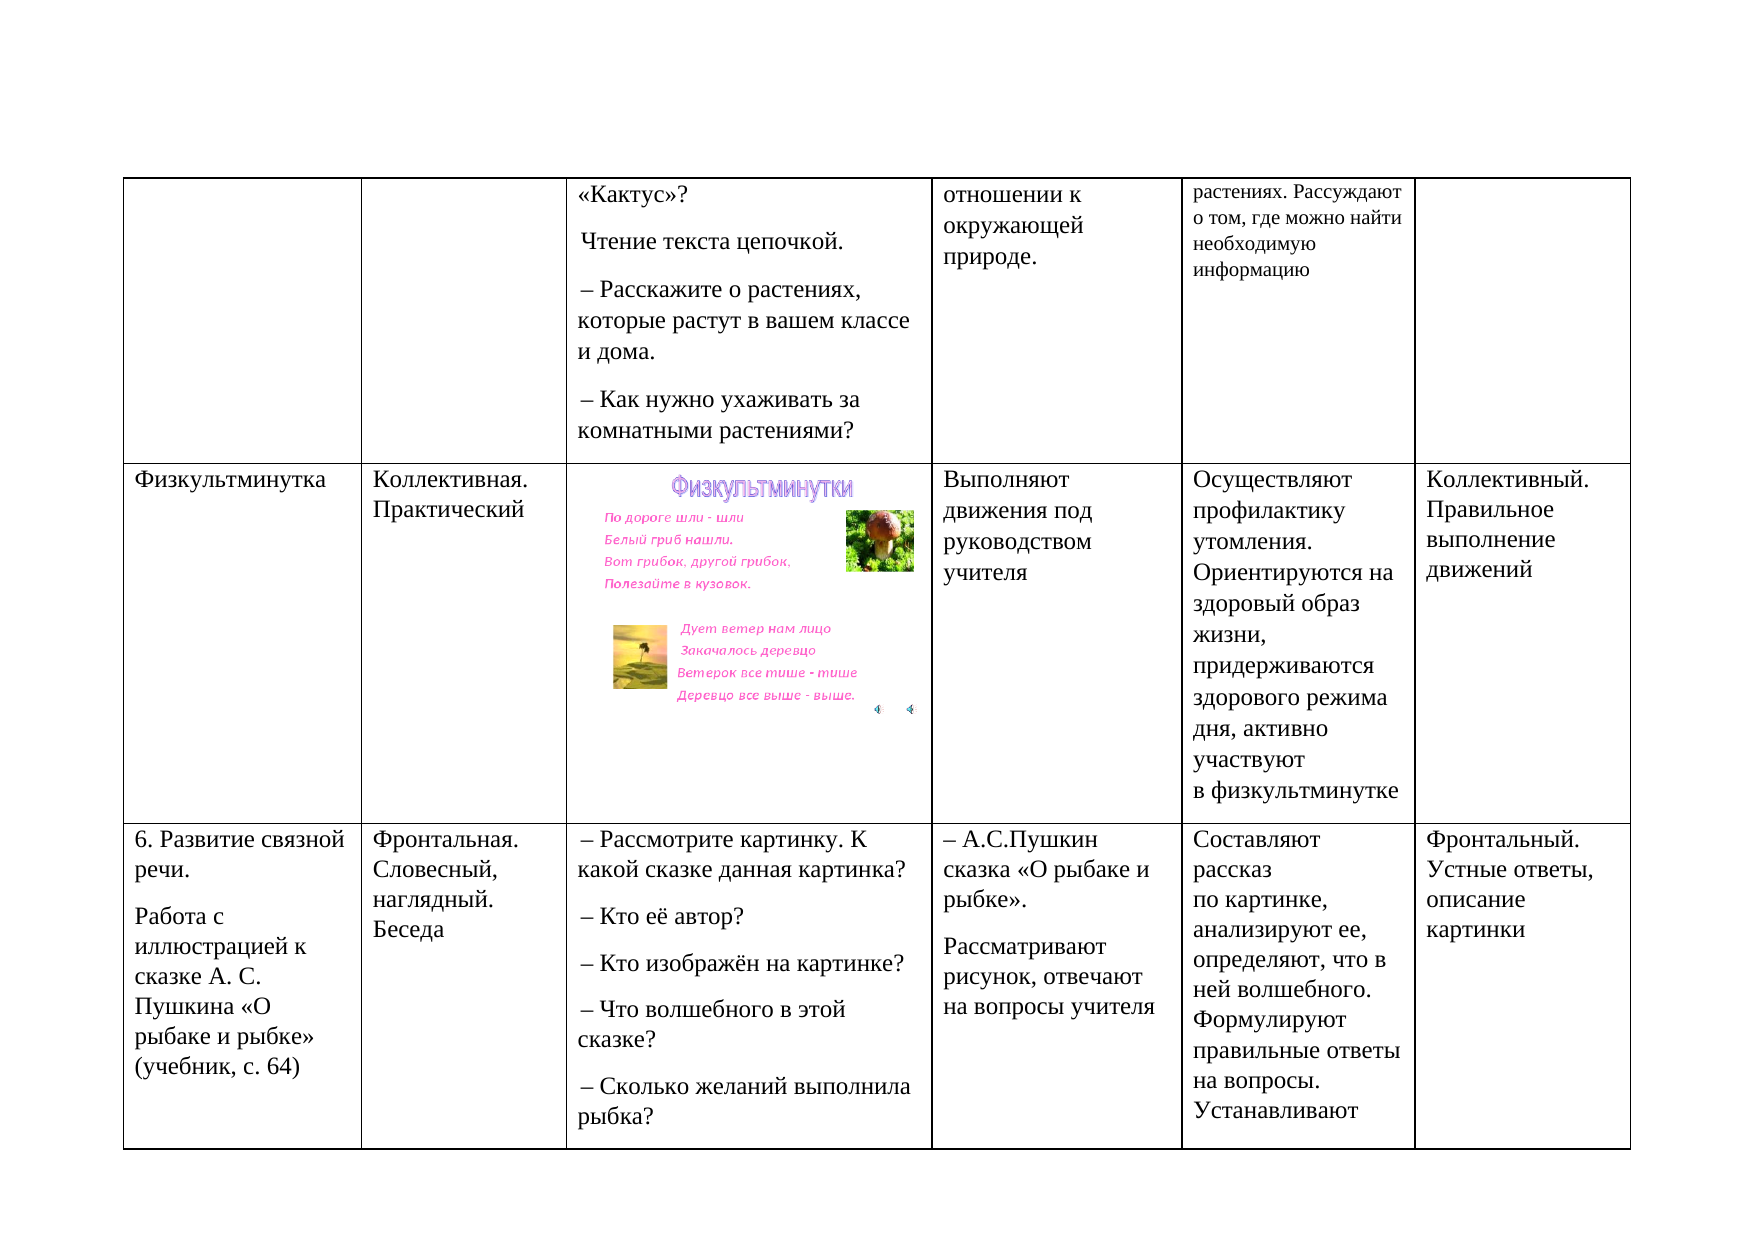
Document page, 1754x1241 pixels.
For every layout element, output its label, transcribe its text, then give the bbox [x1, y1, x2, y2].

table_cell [1416, 824, 1630, 1148]
table_cell Коллективный. Правильное выполнение движений [1416, 464, 1630, 822]
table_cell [1183, 824, 1414, 1148]
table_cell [1416, 179, 1630, 463]
table_cell [567, 464, 931, 822]
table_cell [567, 179, 931, 463]
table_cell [933, 824, 1181, 1148]
table_cell Коллективная. Практический [362, 464, 566, 822]
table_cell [362, 824, 566, 1148]
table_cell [567, 824, 931, 1148]
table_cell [124, 824, 361, 1148]
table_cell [362, 179, 566, 463]
table_cell Осуществляют профилактику утомления. Ориентируются на здоровый образ жизни, придерживаются здорового режима дня, активно участвуют в физкультминутке [1183, 464, 1414, 822]
table_cell Физкультминутка [124, 464, 361, 822]
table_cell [1183, 179, 1414, 463]
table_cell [124, 179, 361, 463]
table_cell Выполняют движения под руководством учителя [933, 464, 1181, 822]
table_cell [933, 179, 1181, 463]
